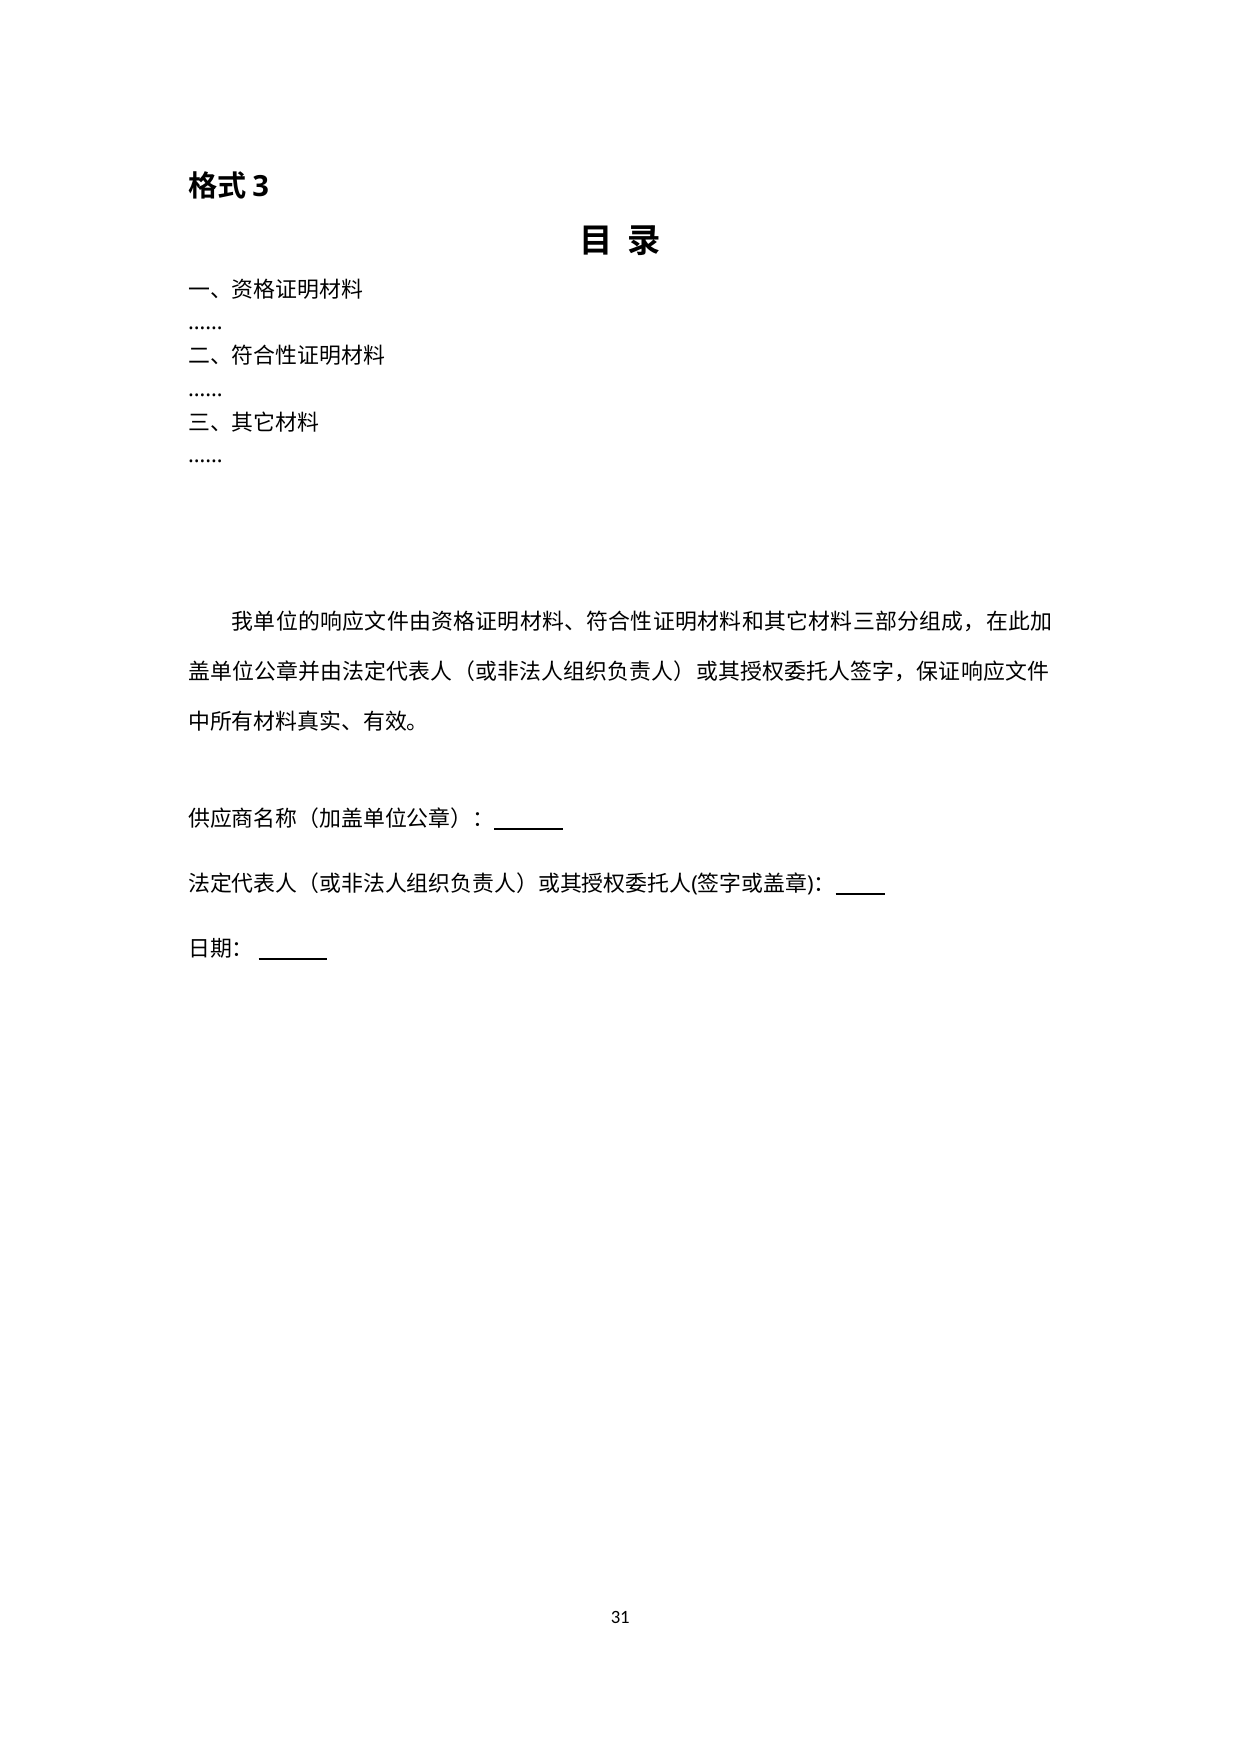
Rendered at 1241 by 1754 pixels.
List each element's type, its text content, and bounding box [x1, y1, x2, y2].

text 我单位的响应文件由资格证明材料、符合性证明材料和其它材料三部分组成，在此加盖单位公章并由法定代表人（或非法人组织负责人）或其授权委托人签字，保证响应文件中所有材料真实、有效。 [188, 604, 1052, 736]
subtitle 格式3 [188, 162, 1052, 205]
text 目 录 [188, 205, 1052, 271]
text …… [188, 371, 1052, 404]
text 日期： [188, 930, 1052, 963]
text 法定代表人（或非法人组织负责人）或其授权委托人(签字或盖章)： [188, 865, 1052, 898]
text …… [188, 437, 1052, 471]
text 二、符合性证明材料 [188, 338, 1052, 371]
text 供应商名称（加盖单位公章）： [188, 800, 1052, 834]
text 一、资格证明材料 [188, 271, 1052, 304]
text …… [188, 304, 1052, 338]
text 三、其它材料 [188, 404, 1052, 437]
